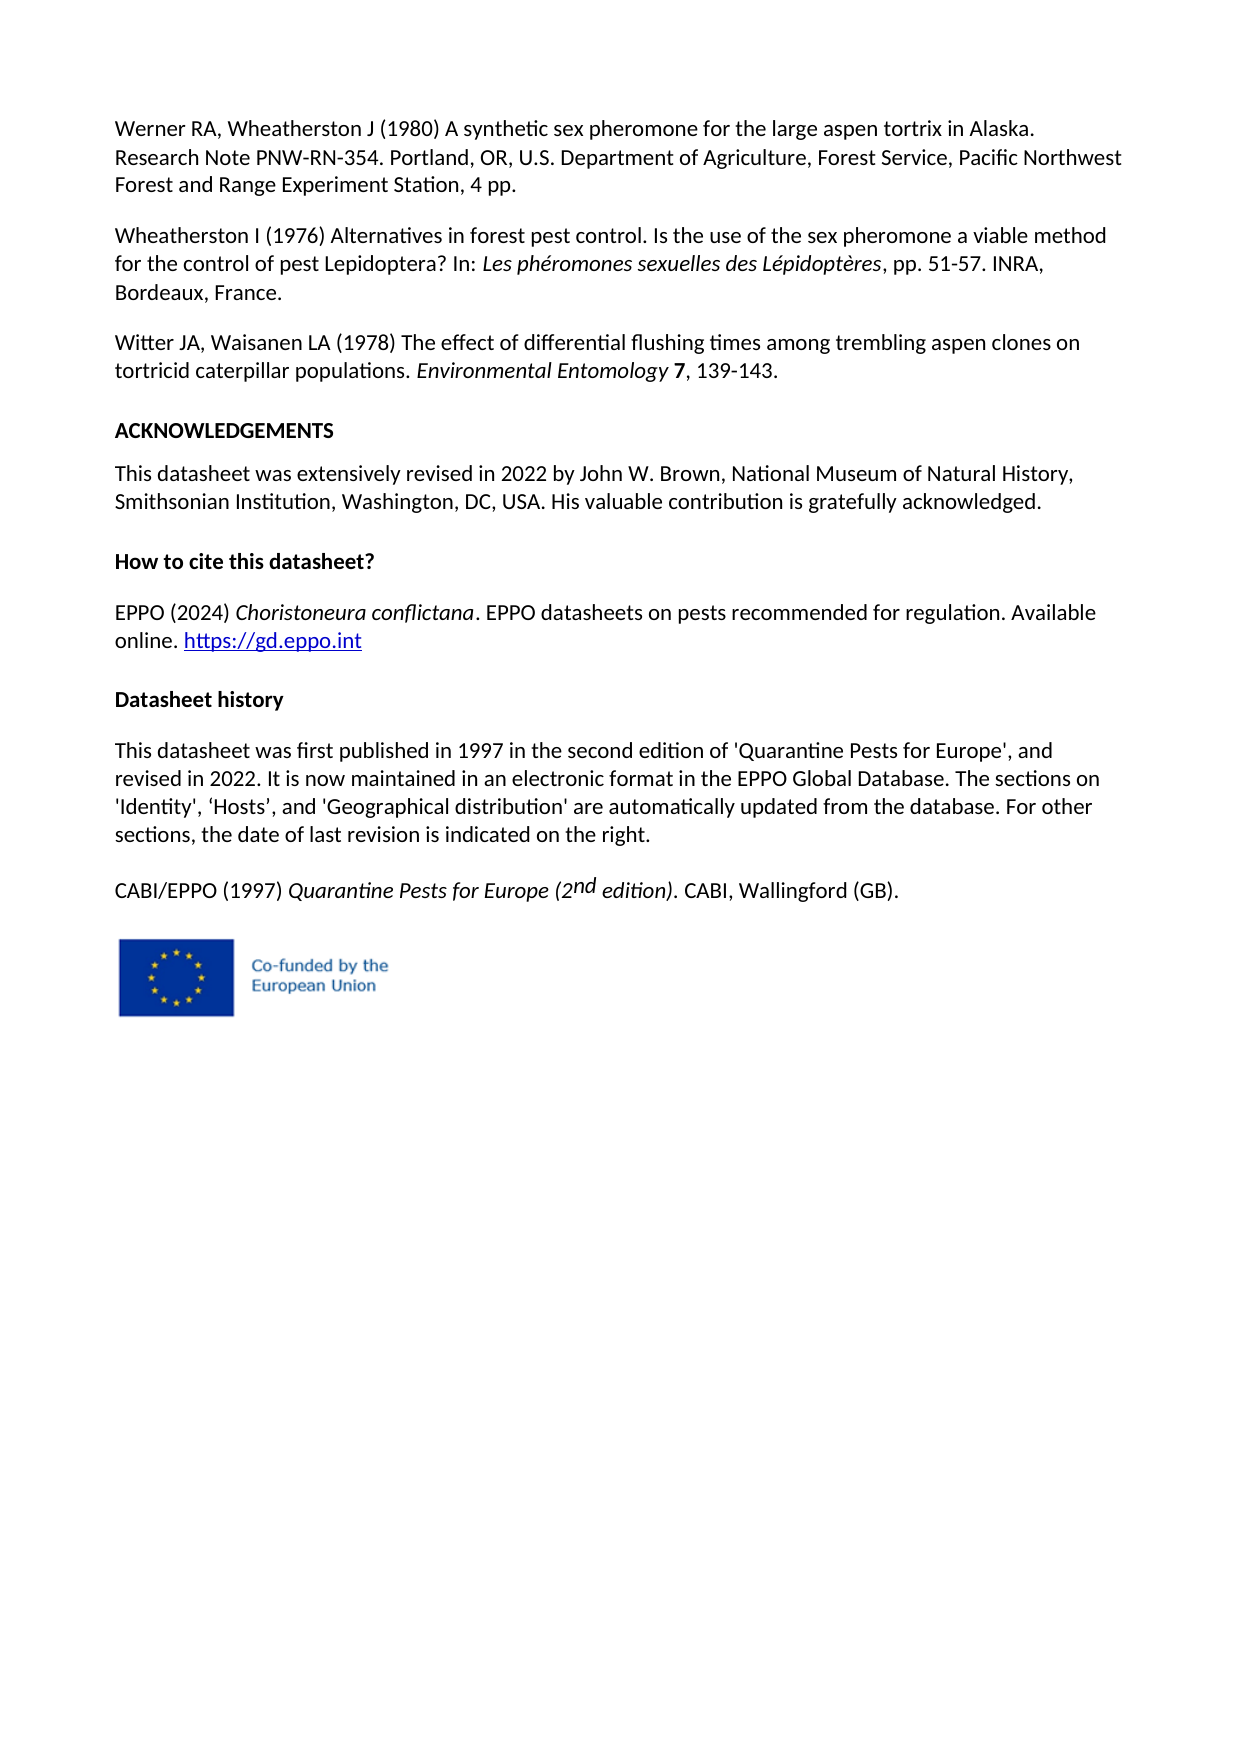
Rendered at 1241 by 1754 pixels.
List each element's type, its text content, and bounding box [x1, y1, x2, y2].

text CABI/EPPO (1997) Quarantine Pests for Europe (2nd edition). CABI, Wallingford (GB). [114, 871, 1126, 904]
text Werner RA, Wheatherston J (1980) A synthetic sex pheromone for the large aspen tortrix in Alaska. Research Note PNW-RN-354. Portland, OR, U.S. Department of Agriculture, Forest Service, Pacific Northwest Forest and Range Experiment Station, 4 pp. [114, 114, 1126, 199]
text ACKNOWLEDGEMENTS [114, 416, 1126, 444]
text Datasheet history [114, 685, 1126, 713]
text Wheatherston I (1976) Alternatives in forest pest control. Is the use of the sex pheromone a viable method for the control of pest Lepidoptera? In: Les phéromones sexuelles des Lépidoptères, pp. 51-57. INRA, Bordeaux, France. [114, 222, 1126, 306]
text Witter JA, Waisanen LA (1978) The effect of differential flushing times among trembling aspen clones on tortricid caterpillar populations. Environmental Entomology 7, 139-143. [114, 328, 1126, 384]
text This datasheet was extensively revised in 2022 by John W. Brown, National Museum of Natural History, Smithsonian Institution, Washington, DC, USA. His valuable contribution is gratefully acknowledged. [114, 459, 1126, 516]
text This datasheet was first published in 1997 in the second edition of 'Quarantine Pests for Europe', and revised in 2022. It is now maintained in an electronic format in the EPPO Global Database. The sections on 'Identity', ‘Hosts’, and 'Geographical distribution' are automatically updated from the database. For other sections, the date of last revision is indicated on the right. [114, 736, 1126, 848]
picture [114, 926, 410, 1026]
text EPPO (2024) Choristoneura conflictana. EPPO datasheets on pests recommended for regulation. Available online. https://gd.eppo.int [114, 598, 1126, 654]
text How to cite this datasheet? [114, 547, 1126, 575]
